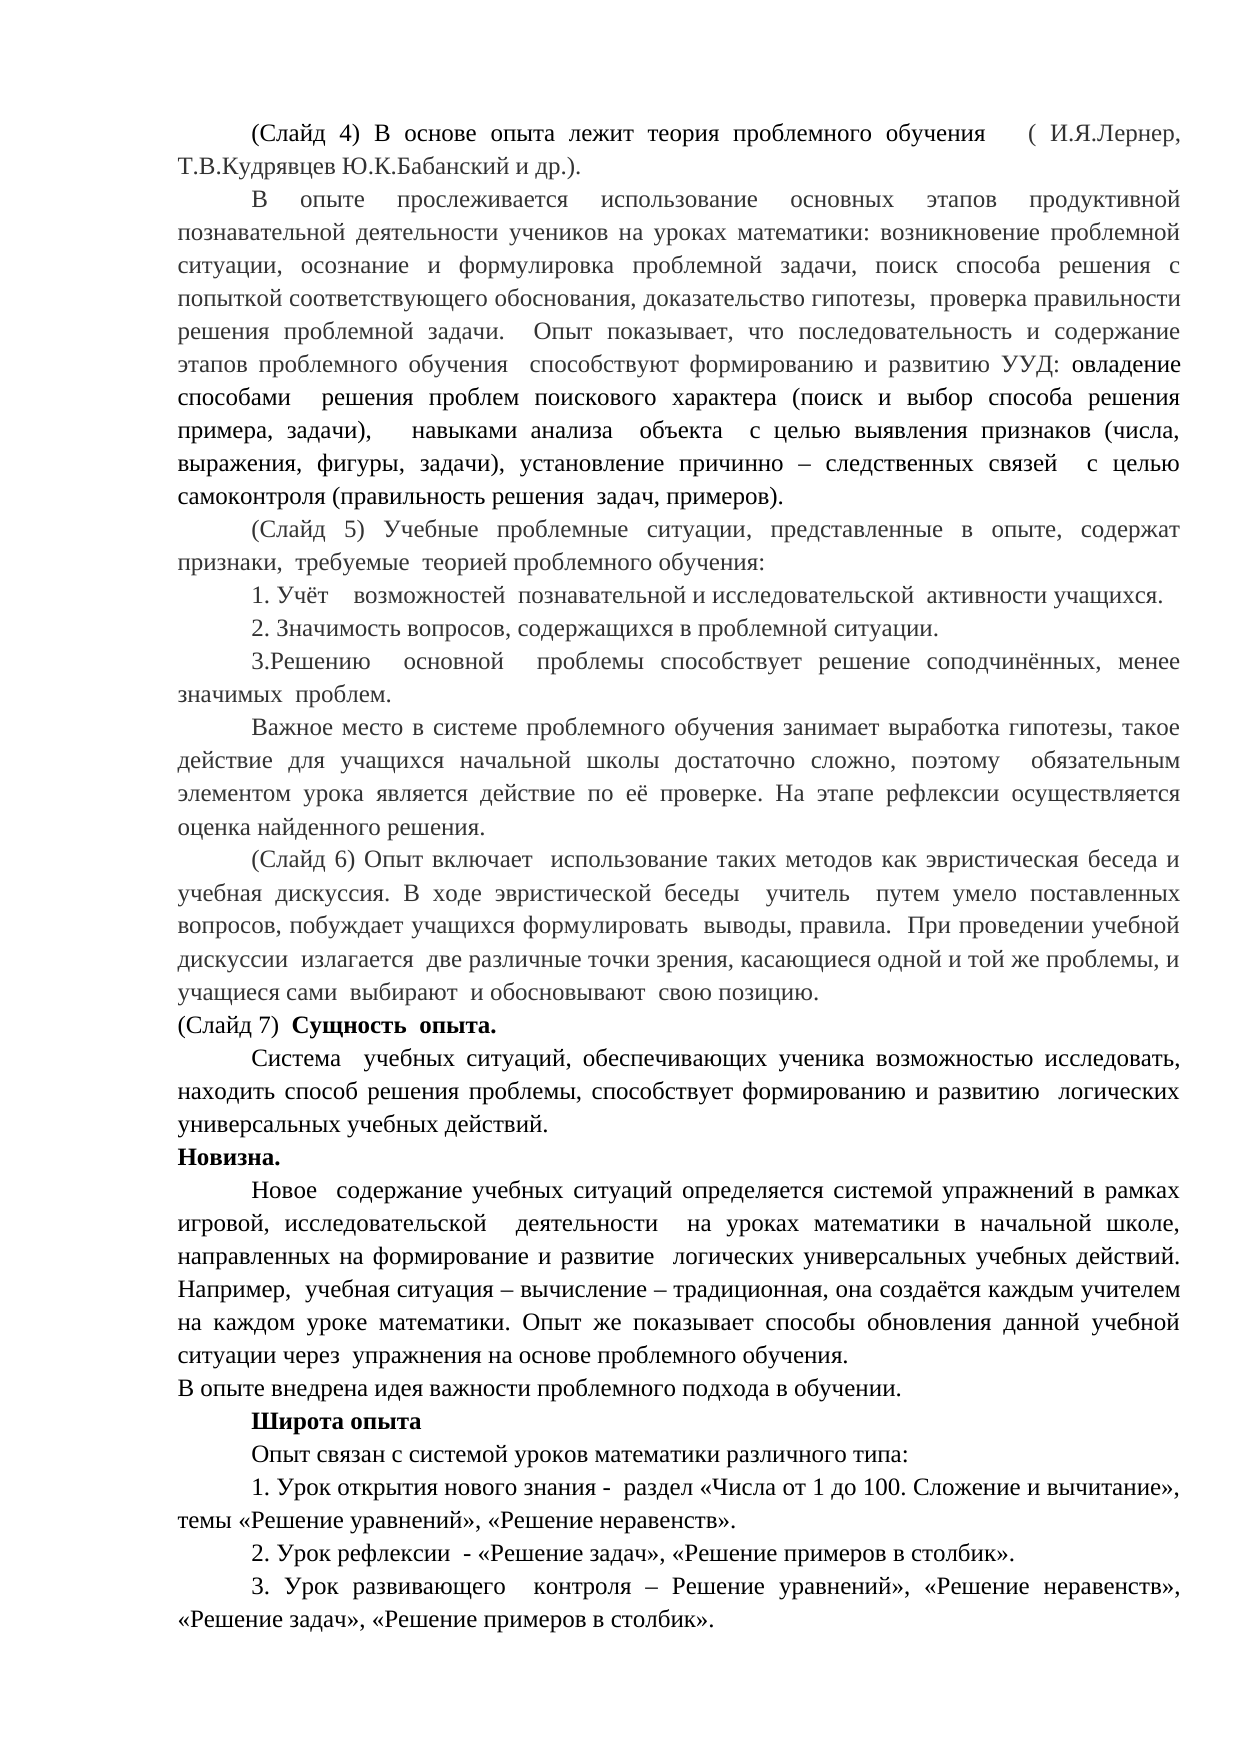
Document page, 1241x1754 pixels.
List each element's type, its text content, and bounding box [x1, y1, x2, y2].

text (Слайд 4) В основе опыта лежит теория проблемного обучения ( И.Я.Лернер, Т.В.Кудрявцев Ю.К.Бабанский и др.). [177, 118, 1181, 180]
text (Слайд 7) Сущность опыта. [177, 1010, 1181, 1038]
text 3. Урок развивающего контроля – Решение уравнений», «Решение неравенств», «Решение задач», «Решение примеров в столбик». [177, 1571, 1181, 1633]
text 3.Решению основной проблемы способствует решение соподчинённых, менее значимых проблем. [177, 646, 1181, 708]
text 1. Урок открытия нового знания - раздел «Числа от 1 до 100. Сложение и вычитание», темы «Решение уравнений», «Решение неравенств». [177, 1472, 1181, 1534]
text (Слайд 5) Учебные проблемные ситуации, представленные в опыте, содержат признаки, требуемые теорией проблемного обучения: [177, 514, 1181, 576]
text 2. Значимость вопросов, содержащихся в проблемной ситуации. [177, 613, 1181, 642]
text Система учебных ситуаций, обеспечивающих ученика возможностью исследовать, находить способ решения проблемы, способствует формированию и развитию логических универсальных учебных действий. [177, 1043, 1181, 1137]
text В опыте внедрена идея важности проблемного подхода в обучении. [177, 1373, 1181, 1402]
text В опыте прослеживается использование основных этапов продуктивной познавательной деятельности учеников на уроках математики: возникновение проблемной ситуации, осознание и формулировка проблемной задачи, поиск способа решения с попыткой соответствующего обоснования, доказательство гипотезы, проверка правильности решения проблемной задачи. Опыт показывает, что последовательность и содержание этапов проблемного обучения способствуют формированию и развитию УУД: овладение способами решения проблем поискового характера (поиск и выбор способа решения примера, задачи), навыками анализа объекта с целью выявления признаков (числа, выражения, фигуры, задачи), установление причинно – следственных связей с целью самоконтроля (правильность решения задач, примеров). [177, 184, 1181, 510]
text (Слайд 6) Опыт включает использование таких методов как эвристическая беседа и учебная дискуссия. В ходе эвристической беседы учитель путем умело поставленных вопросов, побуждает учащихся формулировать выводы, правила. При проведении учебной дискуссии излагается две различные точки зрения, касающиеся одной и той же проблемы, и учащиеся сами выбирают и обосновывают свою позицию. [177, 844, 1181, 1005]
text Новое содержание учебных ситуаций определяется системой упражнений в рамках игровой, исследовательской деятельности на уроках математики в начальной школе, направленных на формирование и развитие логических универсальных учебных действий. Например, учебная ситуация – вычисление – традиционная, она создаётся каждым учителем на каждом уроке математики. Опыт же показывает способы обновления данной учебной ситуации через упражнения на основе проблемного обучения. [177, 1175, 1181, 1369]
text Новизна. [177, 1142, 1181, 1171]
text 1. Учёт возможностей познавательной и исследовательской активности учащихся. [177, 580, 1181, 609]
text Опыт связан с системой уроков математики различного типа: [177, 1439, 1181, 1468]
text 2. Урок рефлексии - «Решение задач», «Решение примеров в столбик». [177, 1538, 1181, 1567]
text Широта опыта [177, 1406, 1181, 1435]
text Важное место в системе проблемного обучения занимает выработка гипотезы, такое действие для учащихся начальной школы достаточно сложно, поэтому обязательным элементом урока является действие по её проверке. На этапе рефлексии осуществляется оценка найденного решения. [177, 712, 1181, 840]
